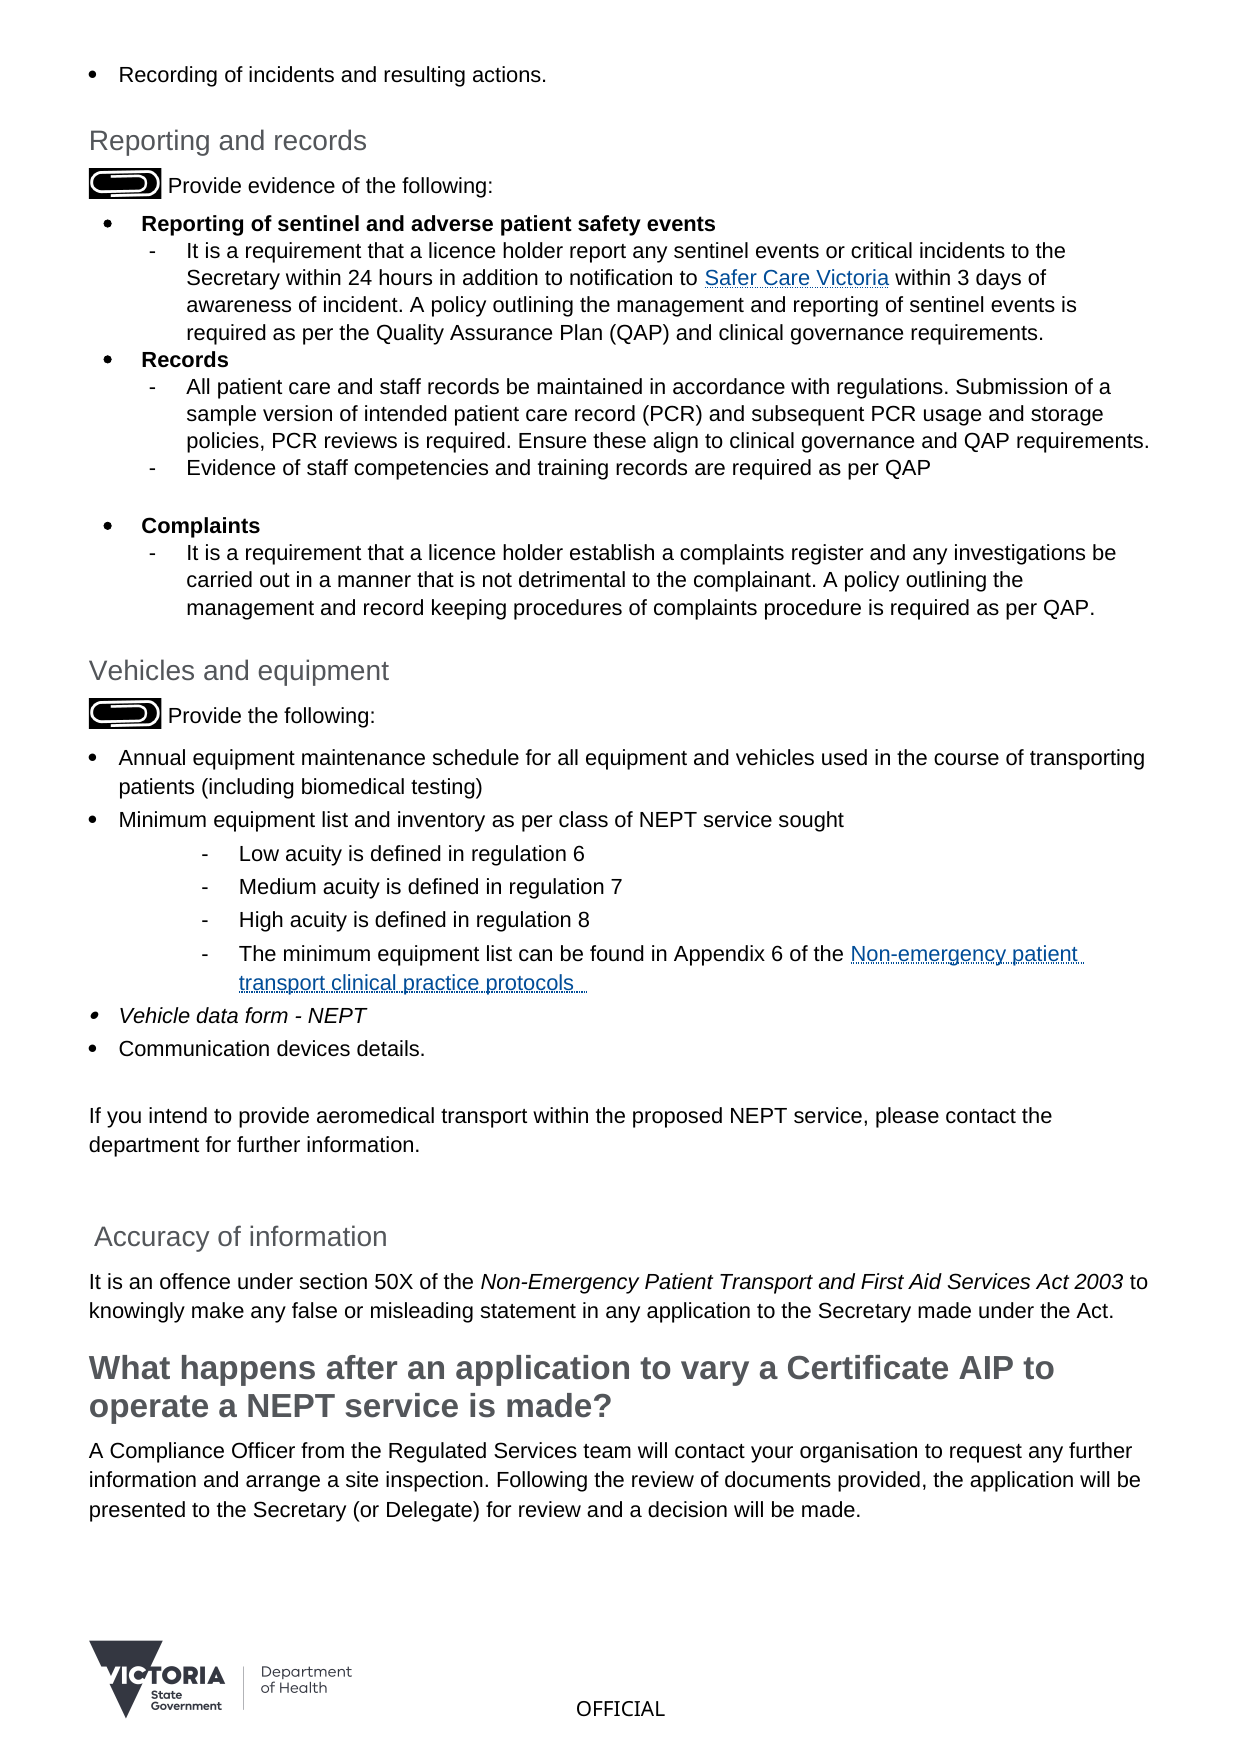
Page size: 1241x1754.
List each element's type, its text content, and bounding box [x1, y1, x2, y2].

list It is a requirement that a licence holder establish a complaints register and any investigations be carried out in a manner that is not detrimental to the complainant. A policy outlining the management and record keeping procedures of complaints procedure is required as per QAP. [149, 540, 1152, 620]
list It is a requirement that a licence holder report any sentinel events or critical incidents to the Secretary within 24 hours in addition to notification to Safer Care Victoria within 3 days of awareness of incident. A policy outlining the management and reporting of sentinel events is required as per the Quality Assurance Plan (QAP) and clinical governance requirements. [149, 238, 1152, 344]
list The minimum equipment list can be found in Appendix 6 of the Non-emergency patient transport clinical practice protocols [201, 936, 1152, 995]
picture [88, 698, 162, 729]
text Accuracy of information [89, 1220, 1152, 1252]
text What happens after an application to vary a Certificate AIP to operate a NEPT service is made? [89, 1348, 1152, 1425]
list Evidence of staff competencies and training records are required as per QAP [149, 455, 1152, 511]
text A Compliance Officer from the Regulated Services team will contact your organisation to request any further information and arrange a site inspection. Following the review of documents provided, the application will be presented to the Secretary (or Delegate) for review and a decision will be made. [89, 1434, 1152, 1522]
list Low acuity is defined in regulation 6 [201, 836, 1152, 866]
list Reporting of sentinel and adverse patient safety events [104, 211, 1152, 236]
list Records [104, 347, 1152, 372]
list Communication devices details. [89, 1032, 1152, 1061]
picture [88, 168, 162, 199]
list Annual equipment maintenance schedule for all equipment and vehicles used in the course of transporting patients (including biomedical testing) [89, 741, 1152, 799]
text Reporting and records [89, 92, 1152, 156]
text Provide evidence of the following: [162, 169, 1152, 198]
text If you intend to provide aeromedical transport within the proposed NEPT service, please contact the department for further information. [89, 1099, 1152, 1157]
list Minimum equipment list and inventory as per class of NEPT service sought [89, 803, 1152, 832]
text Provide the following: [162, 699, 1152, 728]
list Medium acuity is defined in regulation 7 [201, 870, 1152, 899]
list Vehicle data form - NEPT [89, 999, 1152, 1028]
picture [0, 1595, 1241, 1754]
list Recording of incidents and resulting actions. [89, 58, 1152, 87]
list Complaints [104, 513, 1152, 538]
text It is an offence under section 50X of the Non-Emergency Patient Transport and First Aid Services Act 2003 to knowingly make any false or misleading statement in any application to the Secretary made under the Act. [89, 1265, 1152, 1323]
list All patient care and staff records be maintained in accordance with regulations. Submission of a sample version of intended patient care record (PCR) and subsequent PCR usage and storage policies, PCR reviews is required. Ensure these align to clinical governance and QAP requirements. [149, 374, 1152, 453]
list High acuity is defined in regulation 8 [201, 903, 1152, 932]
text Vehicles and equipment [89, 622, 1152, 686]
